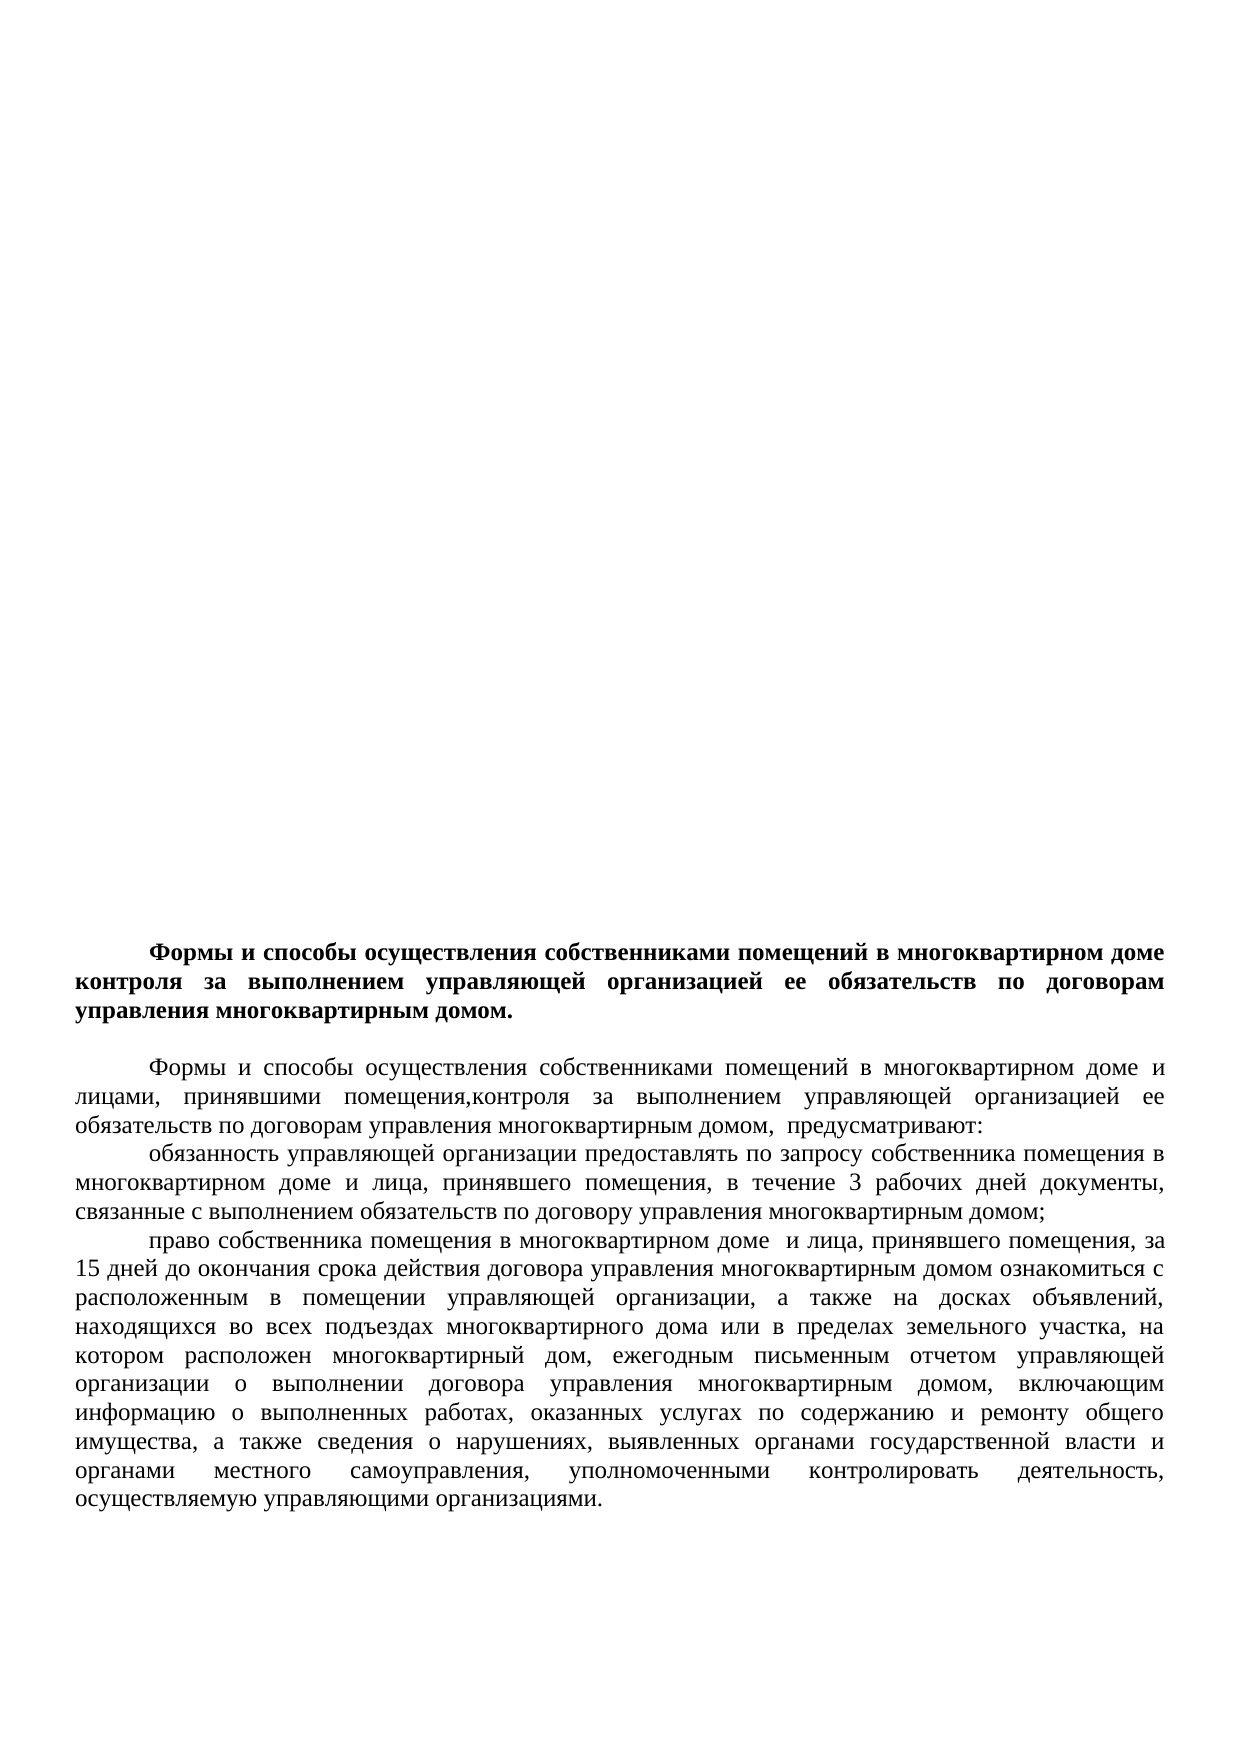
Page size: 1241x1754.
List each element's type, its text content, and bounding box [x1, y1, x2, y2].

text Формы и способы осуществления собственниками помещений в многоквартирном доме и лицами, принявшими помещения,контроля за выполнением управляющей организацией ее обязательств по договорам управления многоквартирным домом, предусматривают: [75, 1052, 1165, 1138]
text обязанность управляющей организации предоставлять по запросу собственника помещения в многоквартирном доме и лица, принявшего помещения, в течение 3 рабочих дней документы, связанные с выполнением обязательств по договору управления многоквартирным домом; [75, 1138, 1165, 1225]
text Формы и способы осуществления собственниками помещений в многоквартирном доме контроля за выполнением управляющей организацией ее обязательств по договорам управления многоквартирным домом. [75, 937, 1165, 1023]
text право собственника помещения в многоквартирном доме и лица, принявшего помещения, за 15 дней до окончания срока действия договора управления многоквартирным домом ознакомиться с расположенным в помещении управляющей организации, а также на досках объявлений, находящихся во всех подъездах многоквартирного дома или в пределах земельного участка, на котором расположен многоквартирный дом, ежегодным письменным отчетом управляющей организации о выполнении договора управления многоквартирным домом, включающим информацию о выполненных работах, оказанных услугах по содержанию и ремонту общего имущества, а также сведения о нарушениях, выявленных органами государственной власти и органами местного самоуправления, уполномоченными контролировать деятельность, осуществляемую управляющими организациями. [75, 1225, 1165, 1512]
